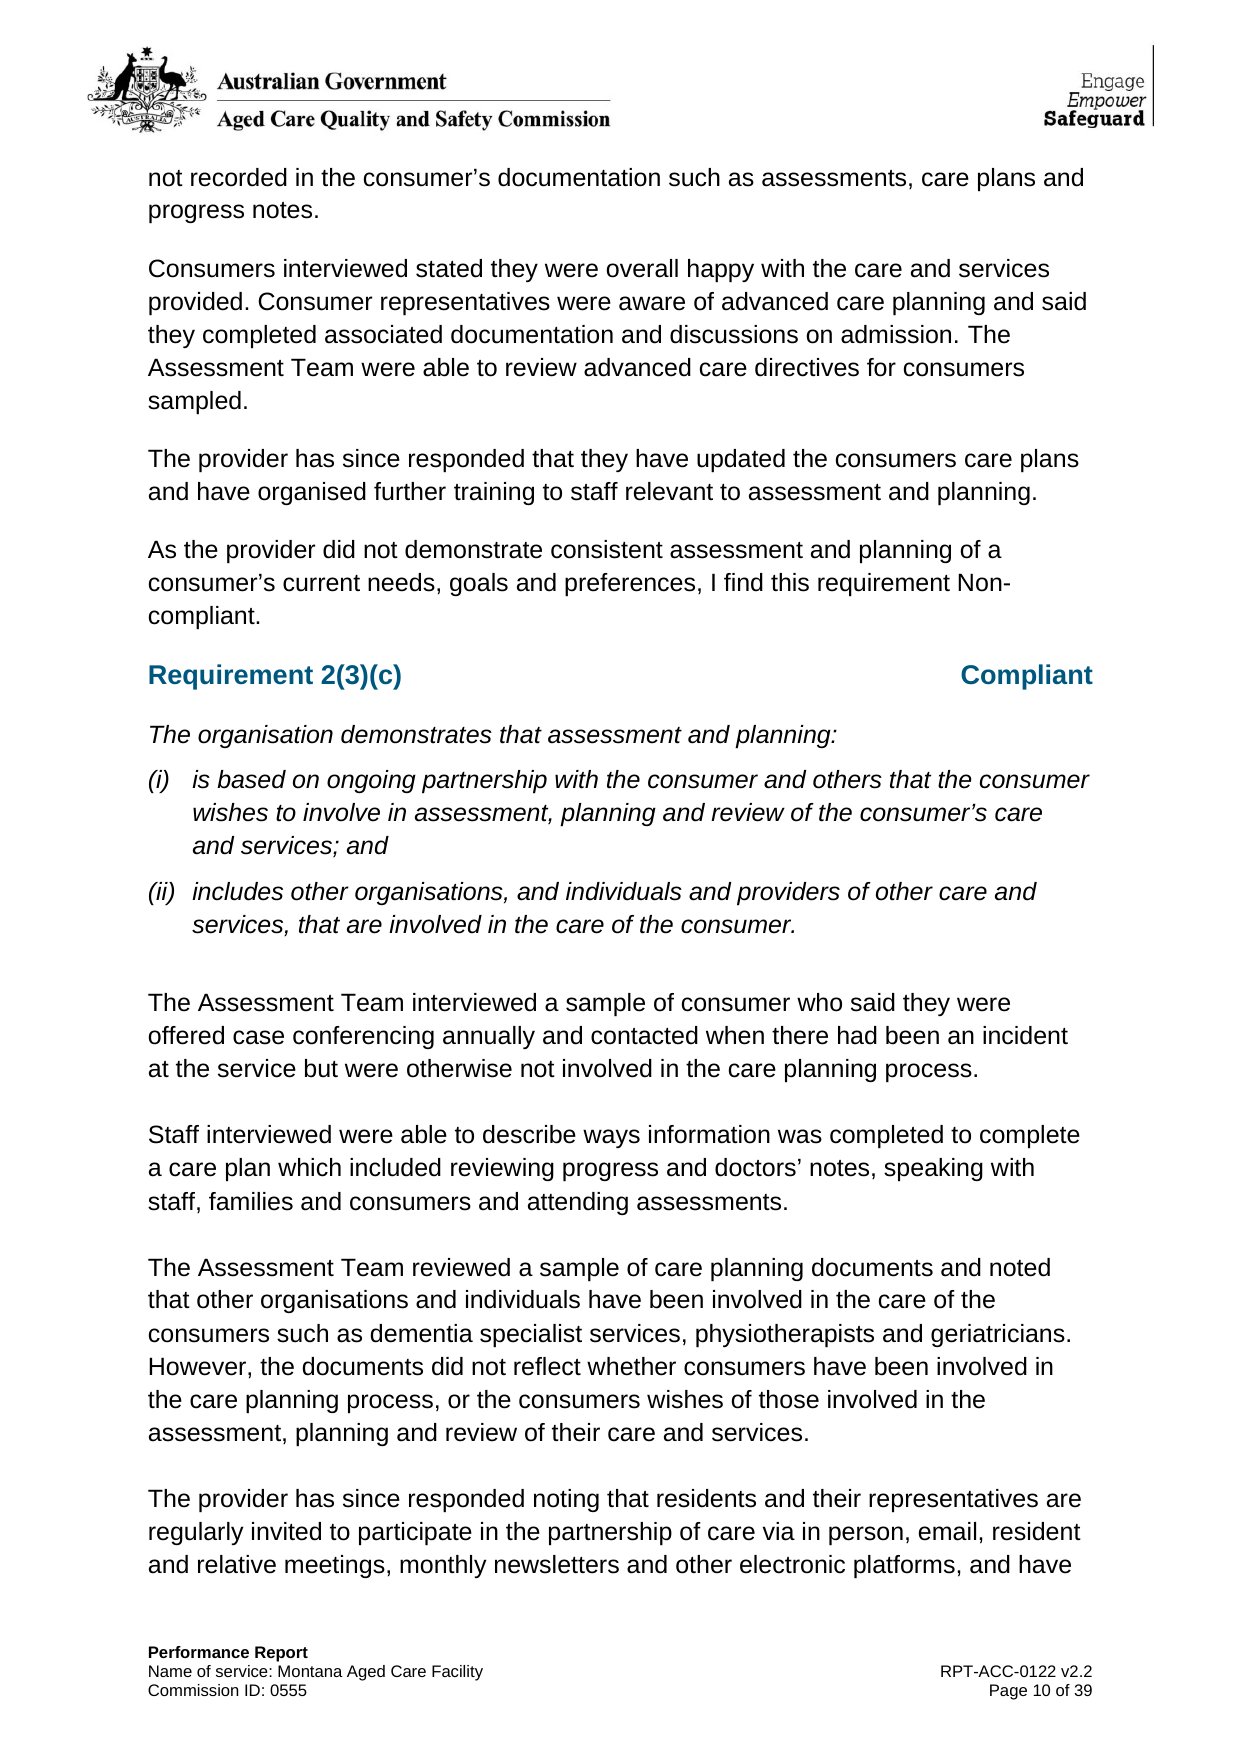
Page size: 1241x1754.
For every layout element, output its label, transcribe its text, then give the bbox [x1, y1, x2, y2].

text As the provider did not demonstrate consistent assessment and planning of a consumer’s current needs, goals and preferences, I find this requirement Non-compliant. [148, 535, 1092, 629]
text The Assessment Team interviewed a sample of consumer who said they were offered case conferencing annually and contacted when there had been an incident at the service but were otherwise not involved in the care planning process. [148, 988, 1092, 1083]
text Consumers interviewed stated they were overall happy with the care and services provided. Consumer representatives were aware of advanced care planning and said they completed associated documentation and discussions on admission. The Assessment Team were able to review advanced care directives for consumers sampled. [148, 253, 1092, 414]
subtitle Requirement 2(3)(c) Compliant [148, 659, 1092, 690]
text Staff interviewed were able to describe ways information was completed to complete a care plan which included reviewing progress and doctors’ notes, speaking with staff, families and consumers and attending assessments. [148, 1120, 1092, 1215]
list is based on ongoing partnership with the consumer and others that the consumer wishes to involve in assessment, planning and review of the consumer’s care and services; and [148, 765, 1092, 860]
text The Assessment Team reviewed a sample of care planning documents and noted that other organisations and individuals have been involved in the care of the consumers such as dementia specialist services, physiotherapists and geriatricians. However, the documents did not reflect whether consumers have been involved in the care planning process, or the consumers wishes of those involved in the assessment, planning and review of their care and services. [148, 1252, 1092, 1446]
text The organisation demonstrates that assessment and planning: [148, 720, 1092, 748]
list includes other organisations, and individuals and providers of other care and services, that are involved in the care of the consumer. [148, 877, 1092, 938]
text The provider has since responded that they have updated the consumers care plans and have organised further training to staff relevant to assessment and planning. [148, 444, 1092, 505]
picture [1, 0, 1241, 154]
